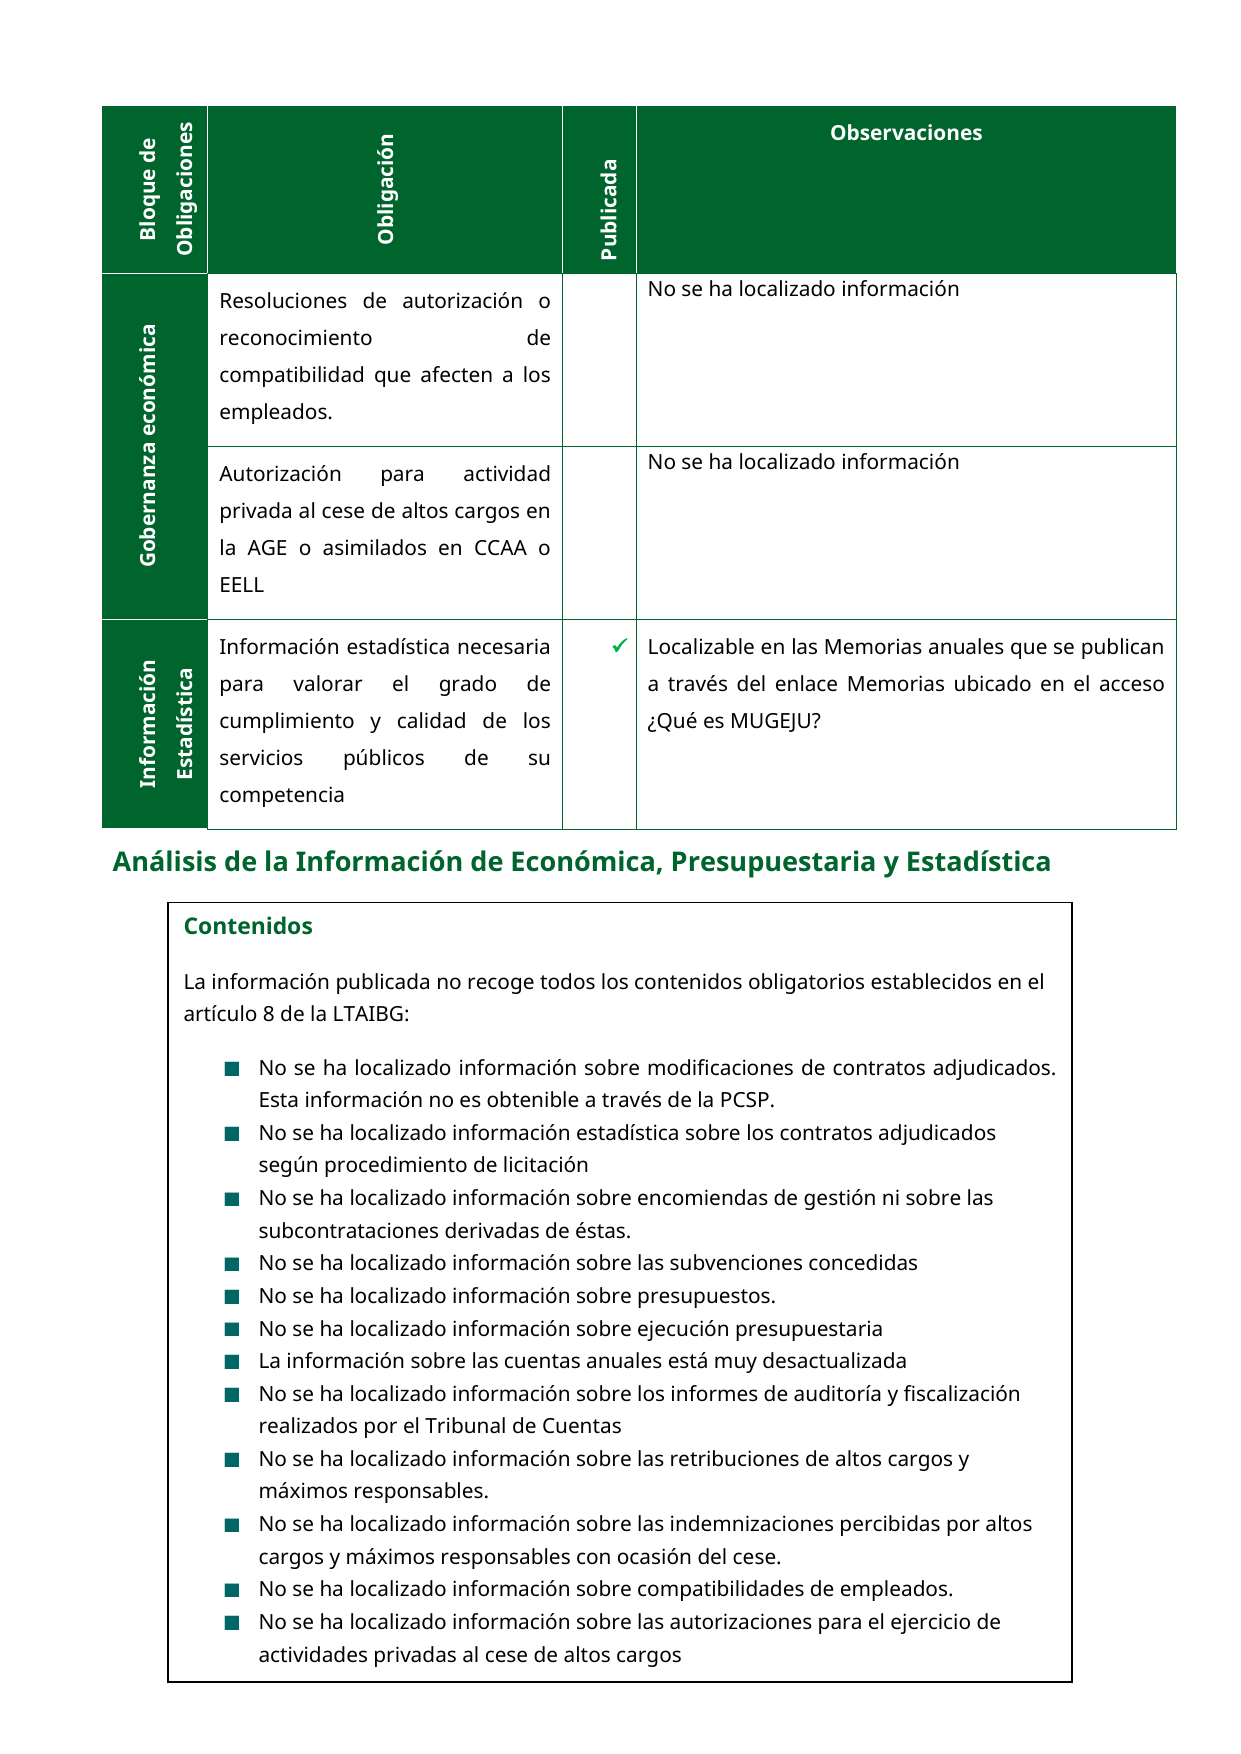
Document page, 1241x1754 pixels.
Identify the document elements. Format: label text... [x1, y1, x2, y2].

table_header Publicada [563, 106, 636, 273]
picture [221, 1351, 239, 1369]
table_cell Información estadística necesaria para valorar el grado de cumplimiento y calidad de los servicios públicos de su competencia [208, 620, 562, 828]
picture [221, 1254, 239, 1271]
table_header Bloque de Obligaciones [102, 106, 207, 273]
table_cell [563, 274, 636, 446]
picture [221, 1189, 239, 1206]
table_cell [563, 620, 636, 828]
picture [221, 1384, 239, 1402]
table_cell No se ha localizado información [637, 274, 1176, 446]
picture [221, 1612, 239, 1630]
picture [221, 1580, 239, 1597]
picture [221, 1123, 239, 1141]
table_cell No se ha localizado información [637, 447, 1176, 619]
table_cell Localizable en las Memorias anuales que se publican a través del enlace Memorias ubicado en el acceso ¿Qué es MUGEJU? [637, 620, 1176, 828]
table_cell [563, 447, 636, 619]
picture [221, 1319, 239, 1336]
table_cell Resoluciones de autorización o reconocimiento de compatibilidad que afecten a los empleados. [208, 274, 562, 446]
picture [221, 1058, 239, 1076]
table_cell Autorización para actividad privada al cese de altos cargos en la AGE o asimilados en CCAA o EELL [208, 447, 562, 619]
table_header Observaciones [637, 106, 1176, 273]
text Análisis de la Información de Económica, Presupuestaria y Estadística [112, 842, 1165, 879]
table_cell Gobernanza económica [102, 274, 207, 619]
table_header Obligación [208, 106, 562, 273]
table_cell Información Estadística [102, 620, 207, 828]
picture [221, 1286, 239, 1304]
picture [221, 1449, 239, 1467]
picture [221, 1515, 239, 1532]
